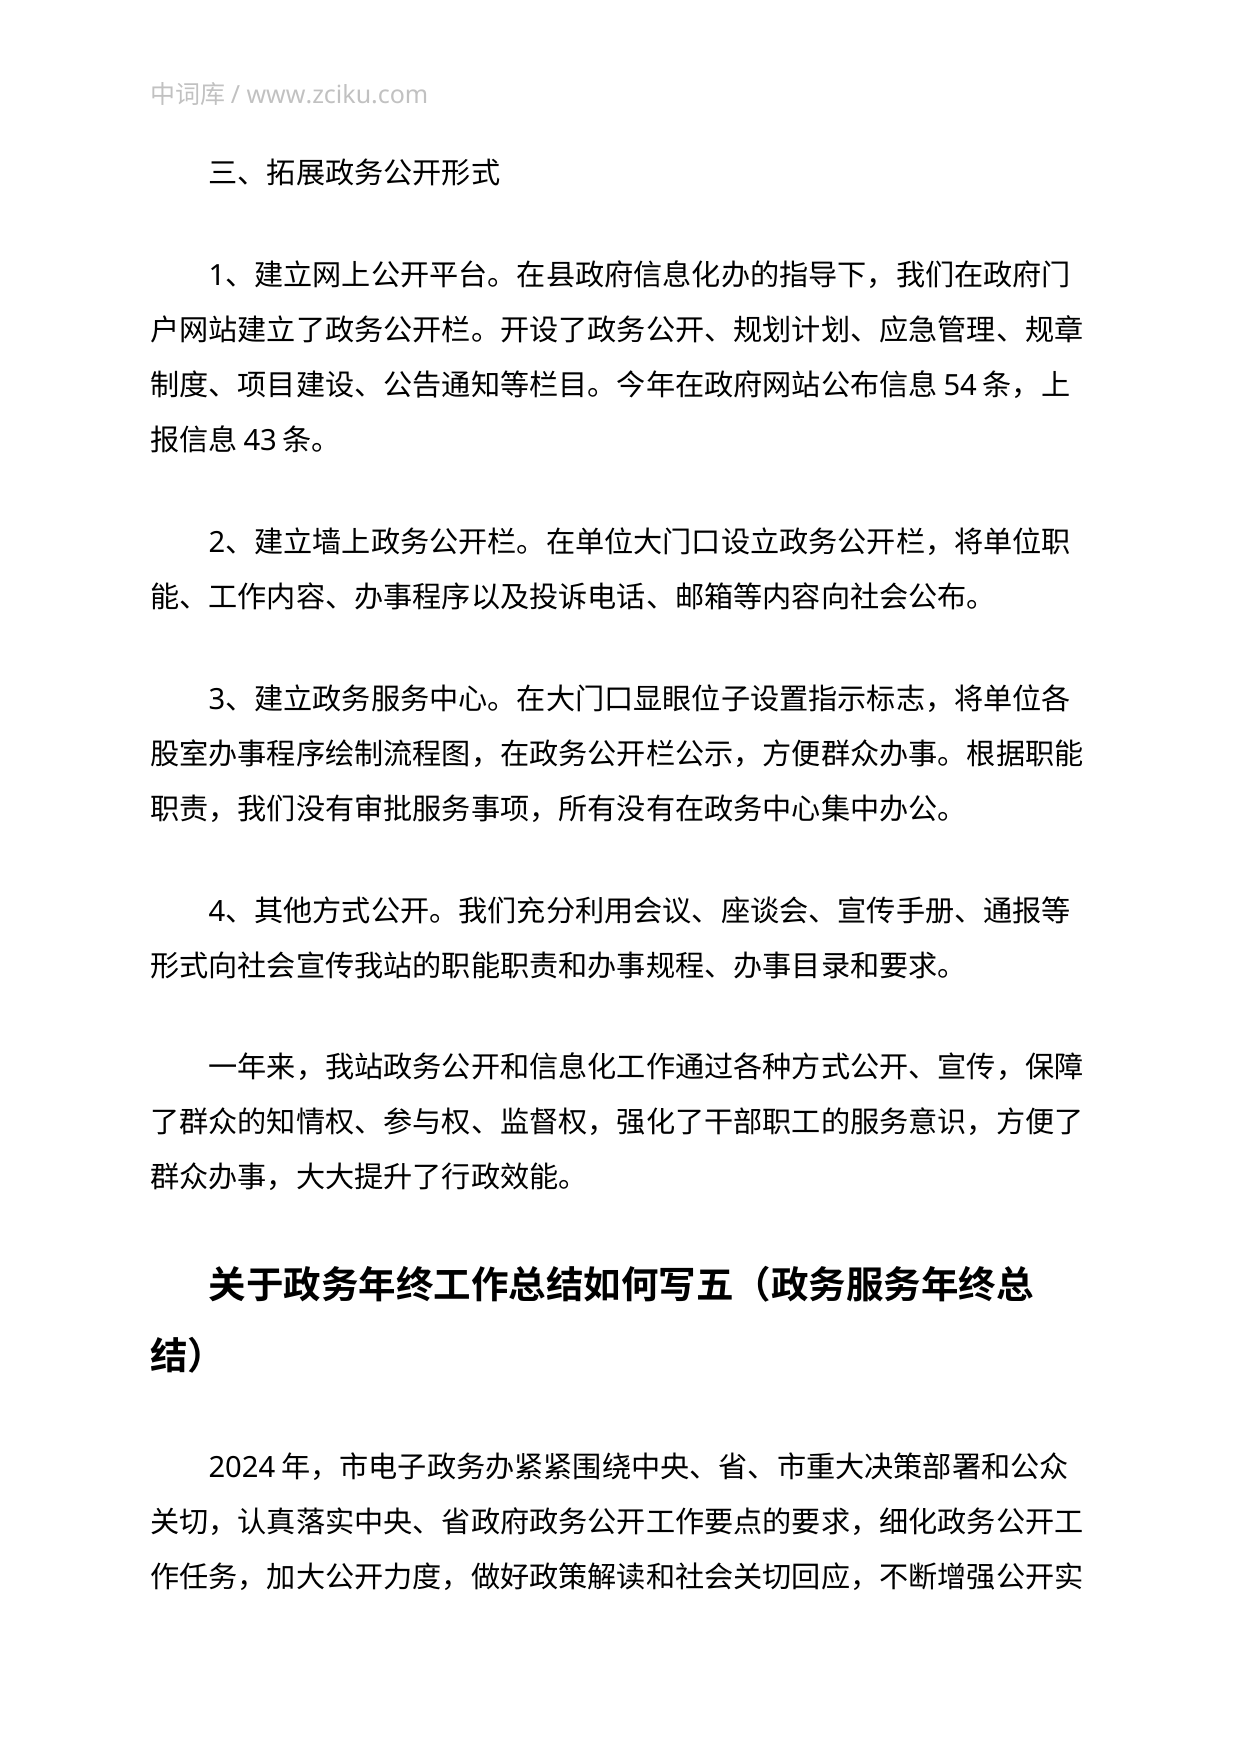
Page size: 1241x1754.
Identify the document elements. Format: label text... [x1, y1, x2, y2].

text 关于政务年终工作总结如何写五（政务服务年终总结） [150, 1255, 1090, 1380]
text 2、建立墙上政务公开栏。在单位大门口设立政务公开栏，将单位职能、工作内容、办事程序以及投诉电话、邮箱等内容向社会公布。 [150, 519, 1090, 616]
text 三、拓展政务公开形式 [150, 150, 1090, 192]
text 3、建立政务服务中心。在大门口显眼位子设置指示标志，将单位各股室办事程序绘制流程图，在政务公开栏公示，方便群众办事。根据职能职责，我们没有审批服务事项，所有没有在政务中心集中办公。 [150, 675, 1090, 828]
text 一年来，我站政务公开和信息化工作通过各种方式公开、宣传，保障了群众的知情权、参与权、监督权，强化了干部职工的服务意识，方便了群众办事，大大提升了行政效能。 [150, 1044, 1090, 1196]
text 4、其他方式公开。我们充分利用会议、座谈会、宣传手册、通报等形式向社会宣传我站的职能职责和办事规程、办事目录和要求。 [150, 887, 1090, 984]
text 1、建立网上公开平台。在县政府信息化办的指导下，我们在政府门户网站建立了政务公开栏。开设了政务公开、规划计划、应急管理、规章制度、项目建设、公告通知等栏目。今年在政府网站公布信息54条，上报信息43条。 [150, 252, 1090, 459]
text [150, 1443, 1090, 1596]
